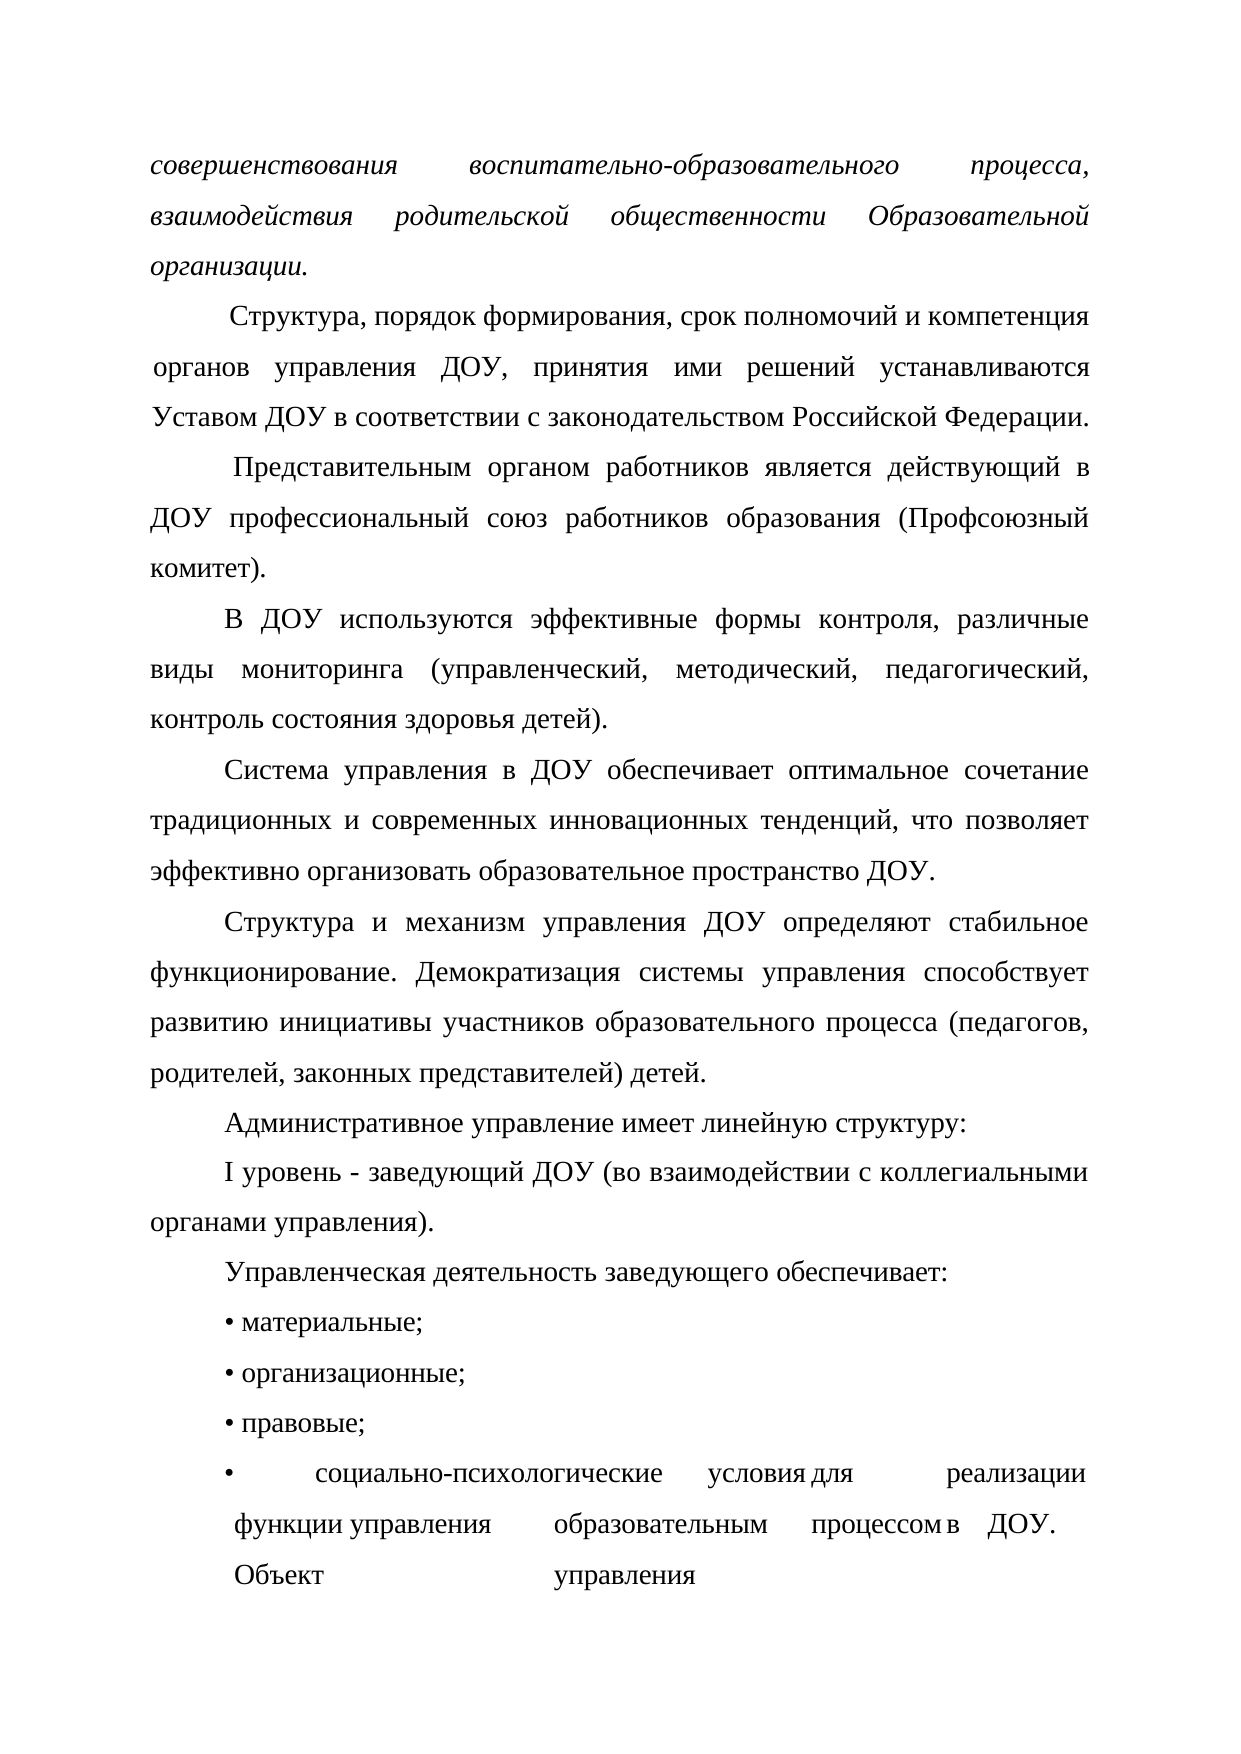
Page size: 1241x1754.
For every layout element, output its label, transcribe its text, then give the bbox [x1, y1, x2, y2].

text I уровень - заведующий ДОУ (во взаимодействии с коллегиальными органами управления). [150, 1154, 1089, 1238]
text Структура, порядок формирования, срок полномочий и компетенция органов управления ДОУ, принятия ими решений устанавливаются Уставом ДОУ в соответствии с законодательством Российской Федерации. Представительным органом работников является действующий в [150, 298, 1089, 483]
text Административное управление имеет линейную структуру: [224, 1105, 1138, 1138]
text Управленческая деятельность заведующего обеспечивает: [224, 1255, 1138, 1288]
list социально-психологические условия для реализации функции управления образовательным процессом в ДОУ. Объект управления [150, 1456, 1090, 1590]
text совершенствования воспитательно-образовательного процесса, взаимодействия родительской общественности Образовательной организации. [150, 147, 1090, 282]
text ДОУ профессиональный союз работников образования (Профсоюзный комитет). [150, 500, 1089, 584]
text Система управления в ДОУ обеспечивает оптимальное сочетание традиционных и современных инновационных тенденций, что позволяет эффективно организовать образовательное пространство ДОУ. [150, 752, 1089, 887]
text В ДОУ используются эффективные формы контроля, различные виды мониторинга (управленческий, методический, педагогический, контроль состояния здоровья детей). [150, 601, 1090, 735]
text Структура и механизм управления ДОУ определяют стабильное функционирование. Демократизация системы управления способствует развитию инициативы участников образовательного процесса (педагогов, родителей, законных представителей) детей. [150, 904, 1089, 1088]
list материальные; [224, 1304, 1138, 1338]
list организационные; [224, 1355, 1138, 1389]
list правовые; [224, 1405, 1138, 1439]
